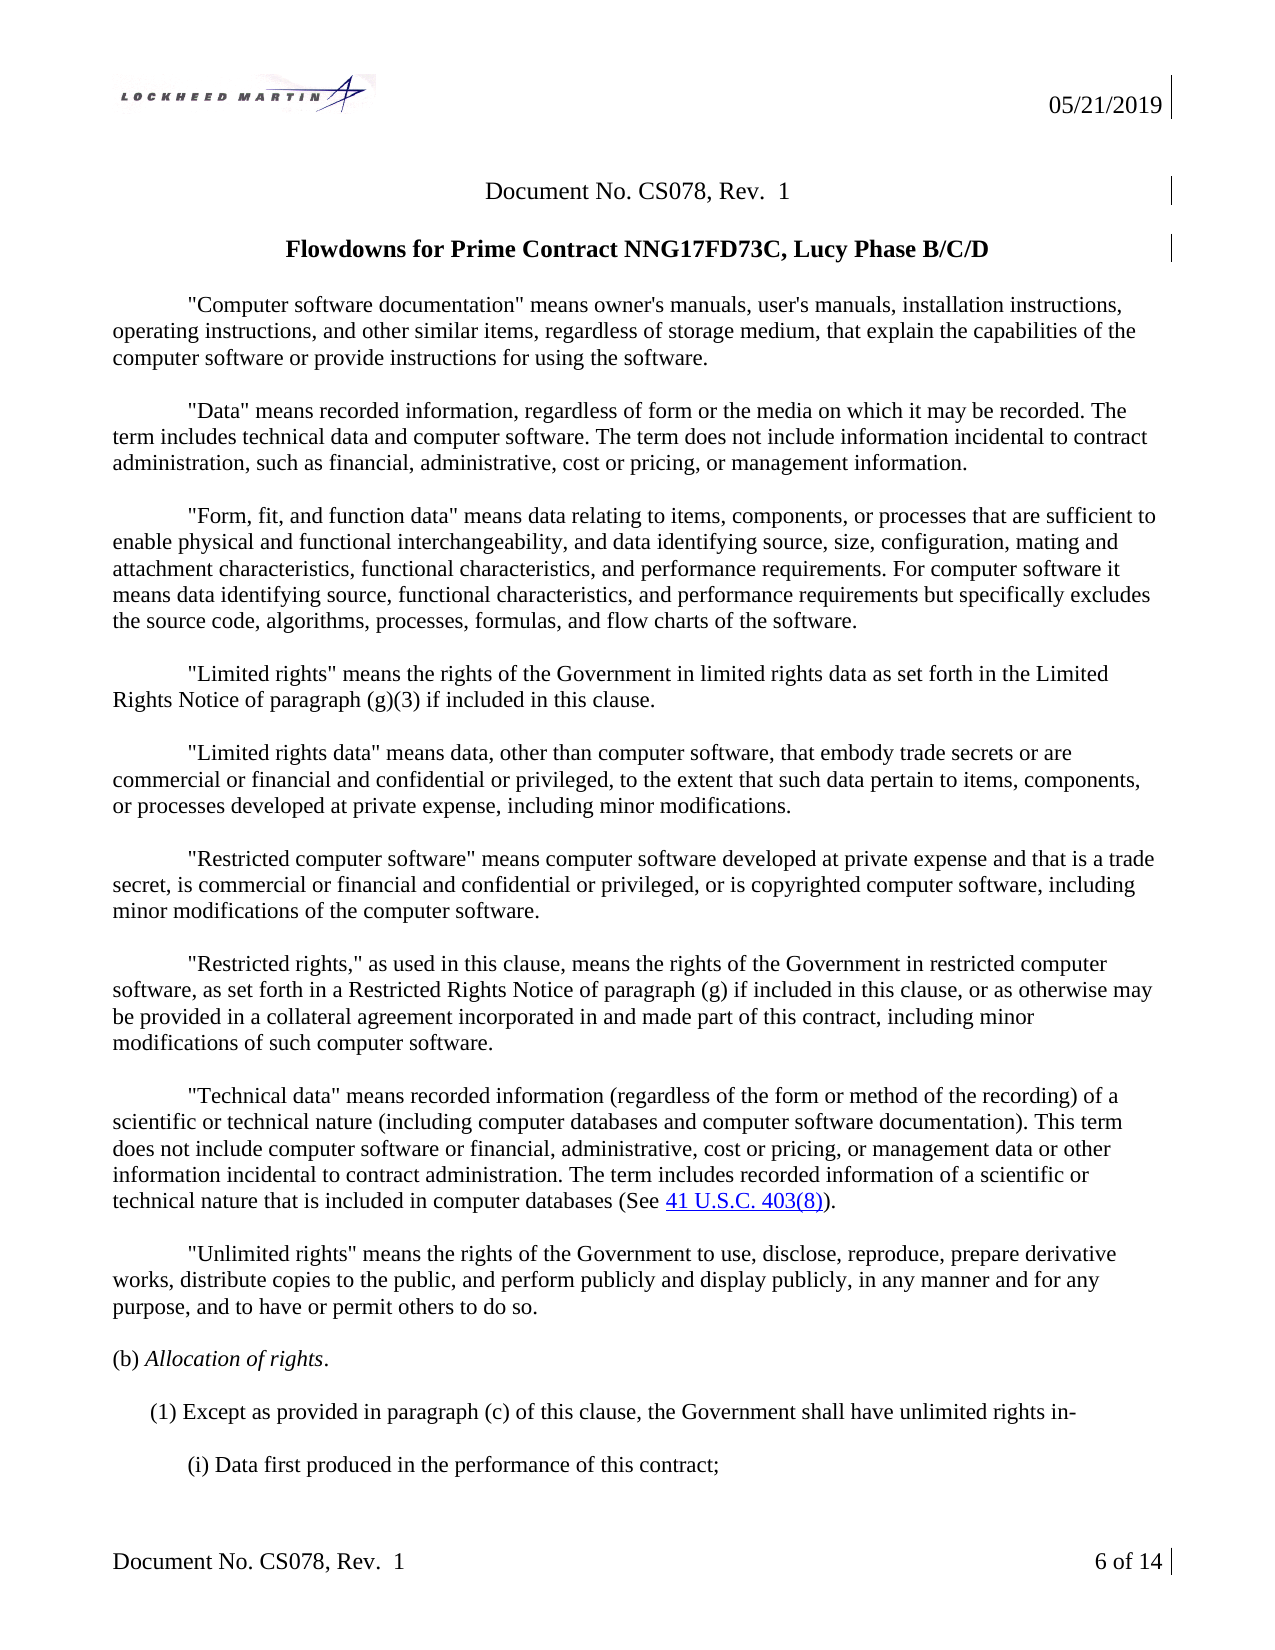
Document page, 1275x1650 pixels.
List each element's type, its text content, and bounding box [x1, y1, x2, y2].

picture [112, 74, 376, 114]
text "Technical data" means recorded information (regardless of the form or method of the recording) of a scientific or technical nature (including computer databases and computer software documentation). This term does not include computer software or financial, administrative, cost or pricing, or management data or other information incidental to contract administration. The term includes recorded information of a scientific or technical nature that is included in computer databases (See 41 U.S.C. 403(8)). [112, 1082, 1162, 1214]
text (i) Data first produced in the performance of this contract; [112, 1451, 1162, 1477]
text "Limited rights" means the rights of the Government in limited rights data as set forth in the Limited Rights Notice of paragraph (g)(3) if included in this clause. [112, 660, 1162, 713]
text "Data" means recorded information, regardless of form or the media on which it may be recorded. The term includes technical data and computer software. The term does not include information incidental to contract administration, such as financial, administrative, cost or pricing, or management information. [112, 397, 1162, 476]
text (b) Allocation of rights. [112, 1345, 1162, 1372]
text "Restricted rights," as used in this clause, means the rights of the Government in restricted computer software, as set forth in a Restricted Rights Notice of paragraph (g) if included in this clause, or as otherwise may be provided in a collateral agreement incorporated in and made part of this contract, including minor modifications of such computer software. [112, 950, 1162, 1056]
text "Restricted computer software" means computer software developed at private expense and that is a trade secret, is commercial or financial and confidential or privileged, or is copyrighted computer software, including minor modifications of the computer software. [112, 845, 1162, 924]
text "Computer software documentation" means owner's manuals, user's manuals, installation instructions, operating instructions, and other similar items, regardless of storage medium, that explain the capabilities of the computer software or provide instructions for using the software. [112, 291, 1162, 370]
text "Limited rights data" means data, other than computer software, that embody trade secrets or are commercial or financial and confidential or privileged, to the extent that such data pertain to items, components, or processes developed at private expense, including minor modifications. [112, 739, 1162, 818]
text (1) Except as provided in paragraph (c) of this clause, the Government shall have unlimited rights in- [112, 1398, 1162, 1424]
text "Unlimited rights" means the rights of the Government to use, disclose, reproduce, prepare derivative works, distribute copies to the public, and perform publicly and display publicly, in any manner and for any purpose, and to have or permit others to do so. [112, 1240, 1162, 1319]
text "Form, fit, and function data" means data relating to items, components, or processes that are sufficient to enable physical and functional interchangeability, and data identifying source, size, configuration, mating and attachment characteristics, functional characteristics, and performance requirements. For computer software it means data identifying source, functional characteristics, and performance requirements but specifically excludes the source code, algorithms, processes, formulas, and flow charts of the software. [112, 502, 1162, 634]
